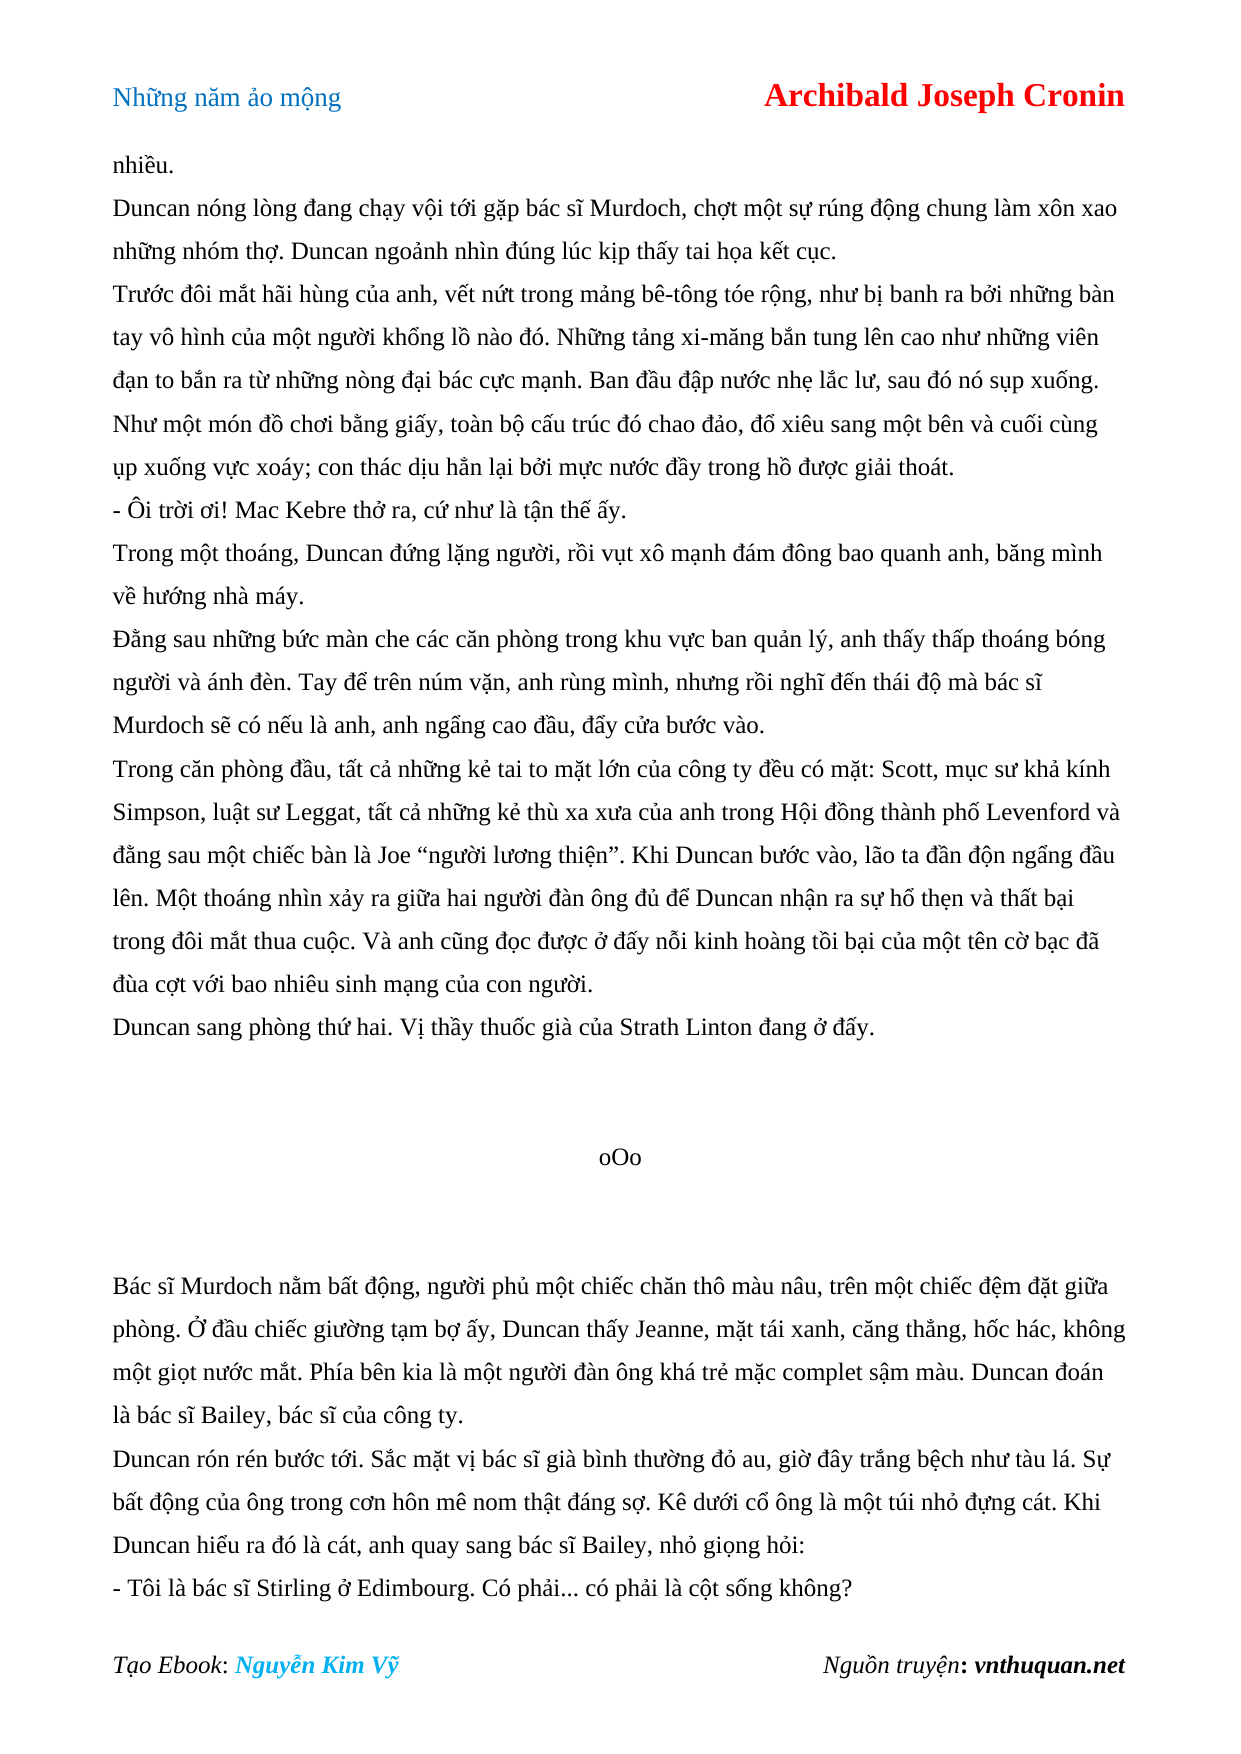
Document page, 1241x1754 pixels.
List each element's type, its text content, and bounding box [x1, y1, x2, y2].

text oOo [112, 1142, 1128, 1171]
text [112, 150, 1128, 1127]
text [112, 1185, 1128, 1602]
